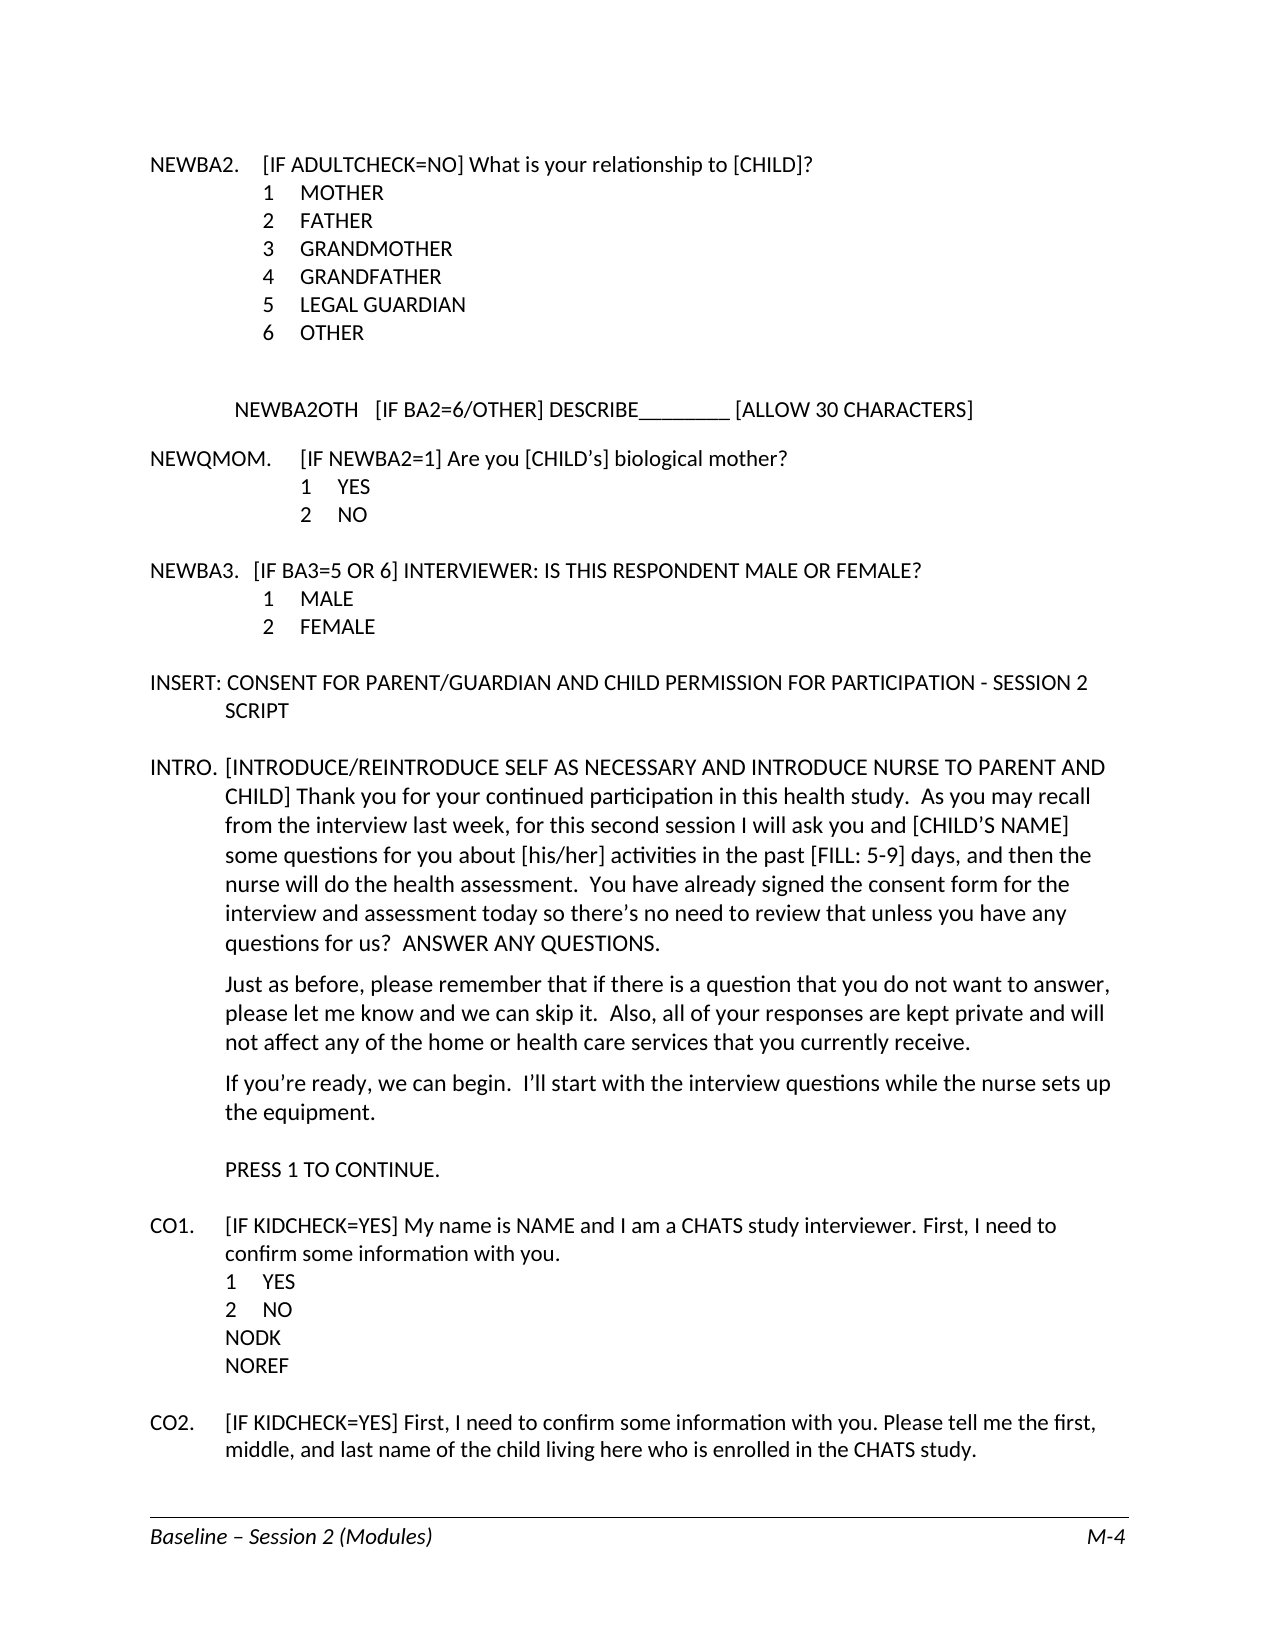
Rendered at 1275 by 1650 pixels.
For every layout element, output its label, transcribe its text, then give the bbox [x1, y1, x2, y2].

list YES [225, 1267, 1125, 1296]
text NOREF [150, 1352, 1125, 1379]
list NO [225, 1296, 1125, 1323]
text NODK [225, 1323, 1125, 1352]
list [IF ADULTCHECK=NO] What is your relationship to [CHILD]? [150, 150, 1125, 178]
text If you’re ready, we can begin. I’ll start with the interview questions while the nurse sets up the equipment. [225, 1068, 1125, 1127]
text 2 NO [300, 500, 1125, 528]
text NEWQMOM. [IF NEWBA2=1] Are you [CHILD’s] biological mother? [150, 444, 1125, 472]
text INSERT: CONSENT FOR PARENT/GUARDIAN AND CHILD PERMISSION FOR PARTICIPATION - SESSION 2 SCRIPT [150, 668, 1125, 724]
list MOTHER [262, 178, 1125, 206]
list [IF BA3=5 OR 6] INTERVIEWER: IS THIS RESPONDENT MALE OR FEMALE? [150, 556, 1125, 584]
list LEGAL GUARDIAN [262, 290, 1125, 318]
list FATHER [262, 206, 1125, 234]
text 1 YES [300, 472, 1125, 500]
list FEMALE [262, 612, 1125, 640]
text Just as before, please remember that if there is a question that you do not want to answer, please let me know and we can skip it. Also, all of your responses are kept private and will not affect any of the home or health care services that you currently receive. [225, 969, 1125, 1056]
text NEWBA2OTH [IF BA2=6/OTHER] DESCRIBE________ [ALLOW 30 CHARACTERS] [234, 395, 1125, 423]
text INTRO. [INTRODUCE/REINTRODUCE SELF AS NECESSARY AND INTRODUCE NURSE TO PARENT AND CHILD] Thank you for your continued participation in this health study. As you may recall from the interview last week, for this second session I will ask you and [CHILD’S NAME] some questions for you about [his/her] activities in the past [FILL: 5-9] days, and then the nurse will do the health assessment. You have already signed the consent form for the interview and assessment today so there’s no need to review that unless you have any questions for us? ANSWER ANY QUESTIONS. [150, 752, 1125, 957]
text CO2. [IF KIDCHECK=YES] First, I need to confirm some information with you. Please tell me the first, middle, and last name of the child living here who is enrolled in the CHATS study. [150, 1408, 1125, 1464]
list GRANDFATHER [262, 262, 1125, 290]
text PRESS 1 TO CONTINUE. [150, 1155, 1125, 1183]
text CO1. [IF KIDCHECK=YES] My name is NAME and I am a CHATS study interviewer. First, I need to confirm some information with you. [150, 1211, 1125, 1267]
list GRANDMOTHER [262, 234, 1125, 262]
list MALE [262, 584, 1125, 612]
text 6 OTHER [262, 318, 1125, 346]
